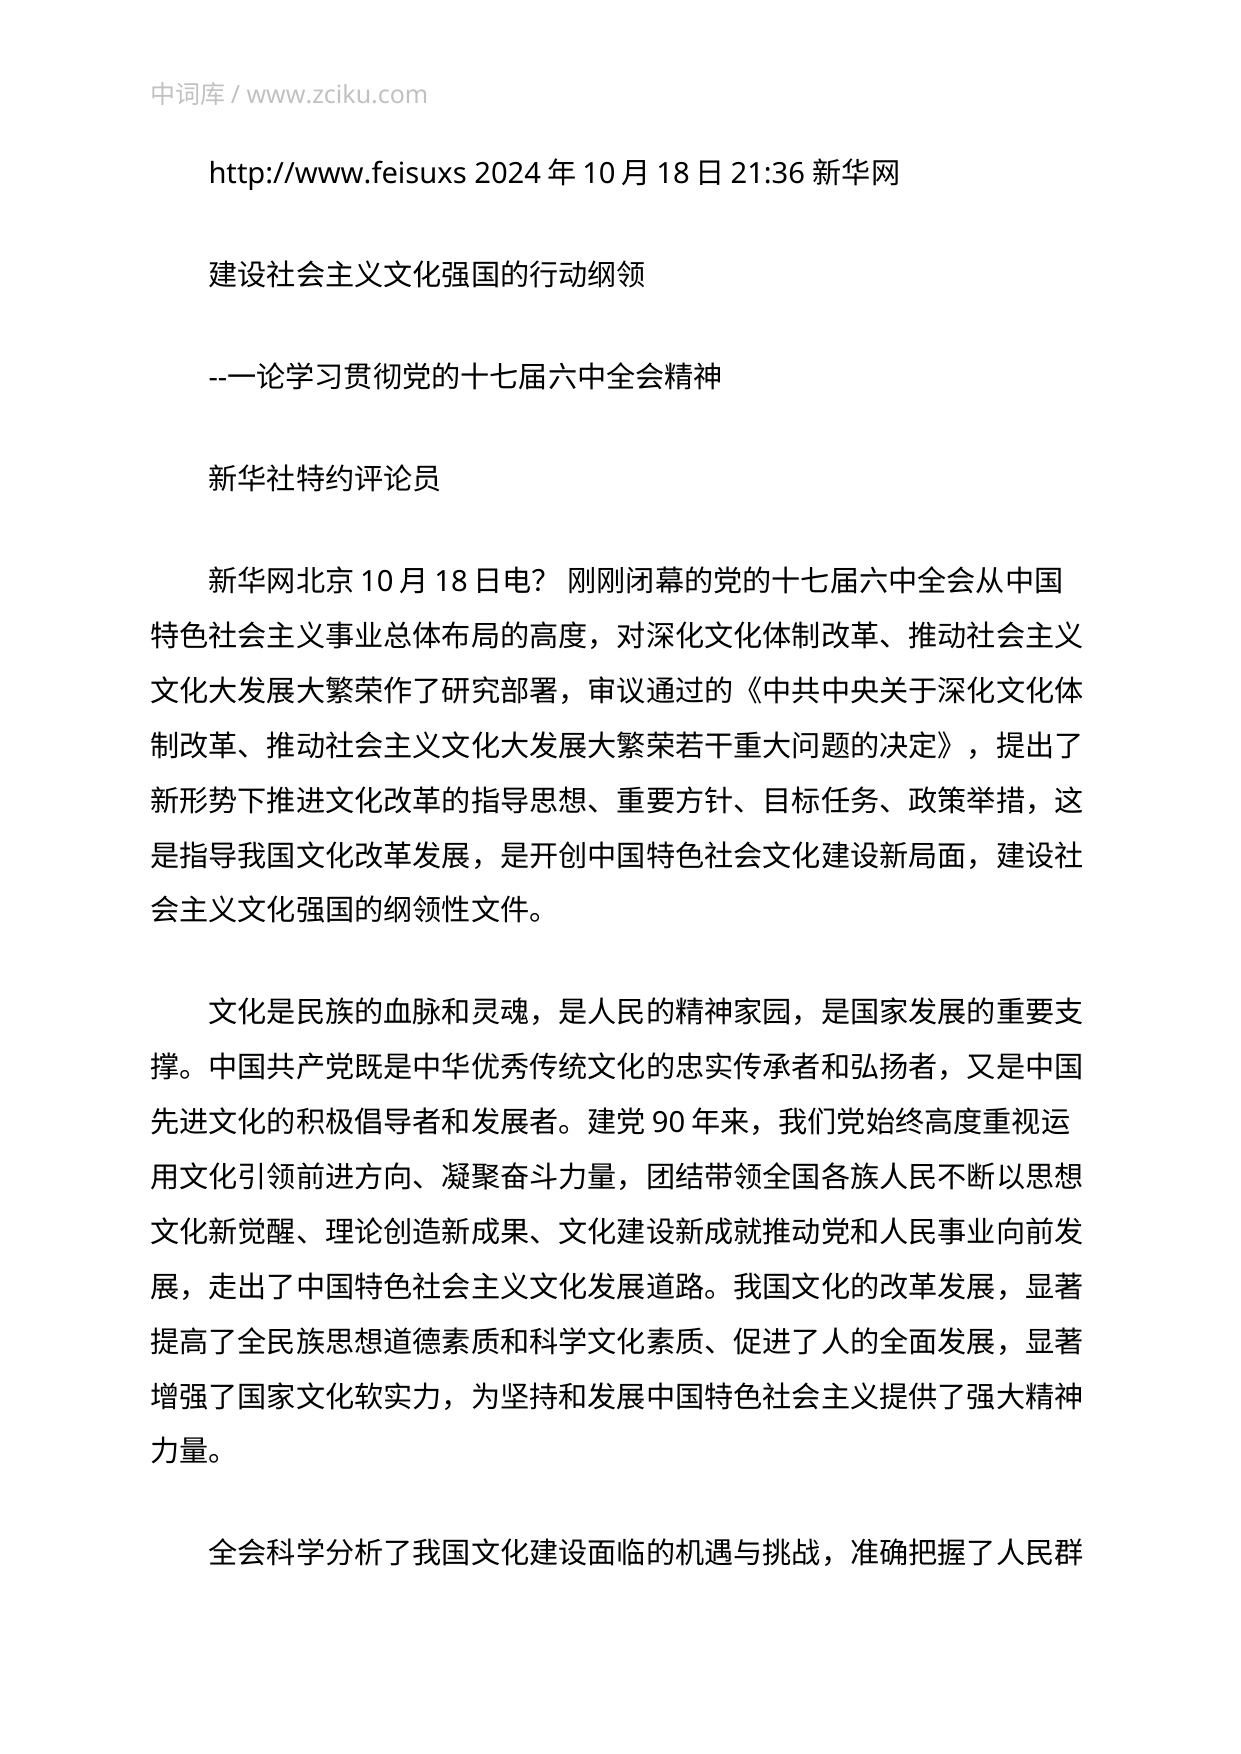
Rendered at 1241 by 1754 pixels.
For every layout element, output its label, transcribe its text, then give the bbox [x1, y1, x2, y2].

text 新华网北京10月18日电？ 刚刚闭幕的党的十七届六中全会从中国特色社会主义事业总体布局的高度，对深化文化体制改革、推动社会主义文化大发展大繁荣作了研究部署，审议通过的《中共中央关于深化文化体制改革、推动社会主义文化大发展大繁荣若干重大问题的决定》，提出了新形势下推进文化改革的指导思想、重要方针、目标任务、政策举措，这是指导我国文化改革发展，是开创中国特色社会文化建设新局面，建设社会主义文化强国的纲领性文件。 [150, 557, 1090, 929]
text --一论学习贯彻党的十七届六中全会精神 [150, 354, 1090, 396]
text 文化是民族的血脉和灵魂，是人民的精神家园，是国家发展的重要支撑。中国共产党既是中华优秀传统文化的忠实传承者和弘扬者，又是中国先进文化的积极倡导者和发展者。建党90年来，我们党始终高度重视运用文化引领前进方向、凝聚奋斗力量，团结带领全国各族人民不断以思想文化新觉醒、理论创造新成果、文化建设新成就推动党和人民事业向前发展，走出了中国特色社会主义文化发展道路。我国文化的改革发展，显著提高了全民族思想道德素质和科学文化素质、促进了人的全面发展，显著增强了国家文化软实力，为坚持和发展中国特色社会主义提供了强大精神力量。 [150, 989, 1090, 1470]
text 建设社会主义文化强国的行动纲领 [150, 252, 1090, 294]
text 新华社特约评论员 [150, 456, 1090, 498]
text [150, 1530, 1090, 1572]
text http://www.feisuxs 2024年10月18日21:36 新华网 [150, 150, 1090, 192]
